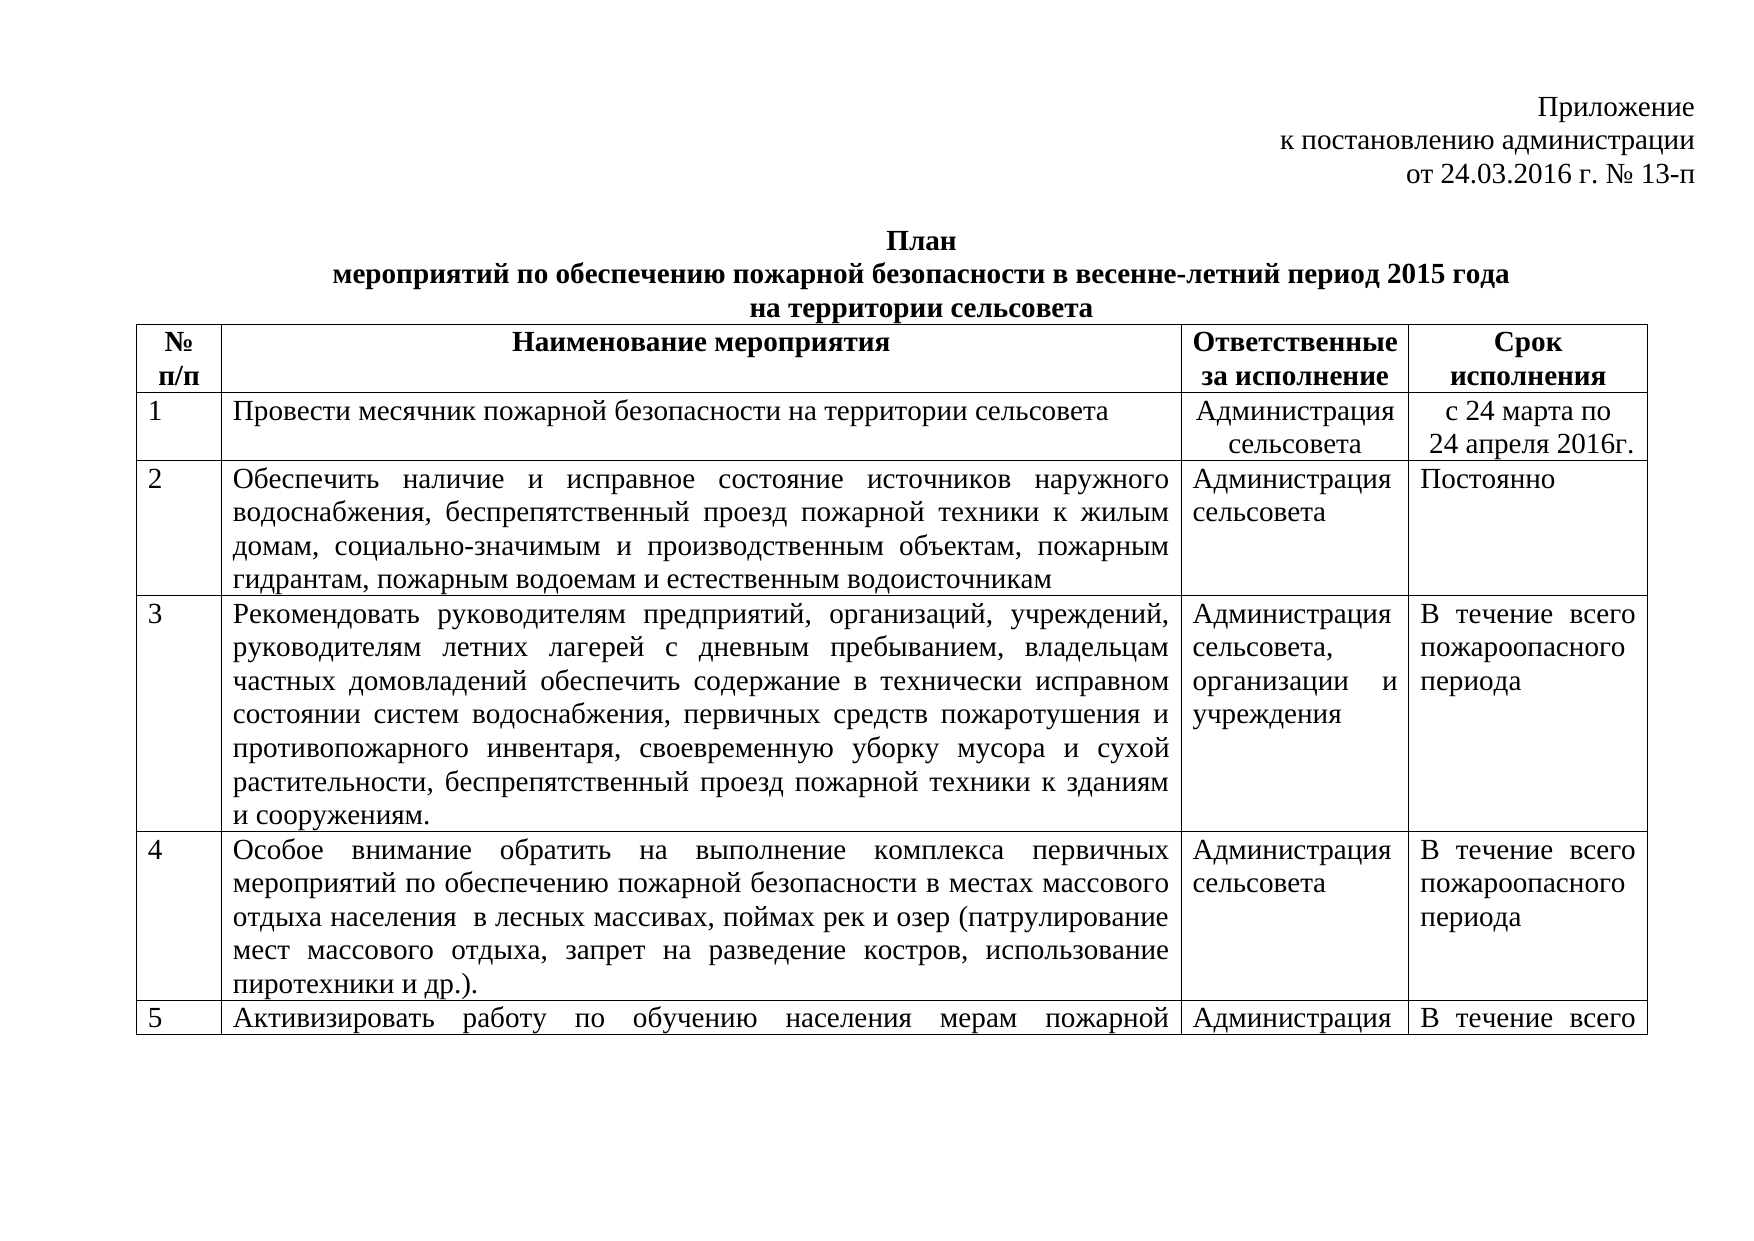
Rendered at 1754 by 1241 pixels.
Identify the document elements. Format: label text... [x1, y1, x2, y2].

table_cell 4 [137, 832, 221, 999]
text к постановлению администрации [148, 122, 1695, 156]
table_cell Особое внимание обратить на выполнение комплекса первичных мероприятий по обеспечению пожарной безопасности в местах массового отдыха населения в лесных массивах, поймах рек и озер (патрулирование мест массового отдыха, запрет на разведение костров, использование пиротехники и др.). [222, 832, 1181, 999]
table_cell Обеспечить наличие и исправное состояние источников наружного водоснабжения, беспрепятственный проезд пожарной техники к жилым домам, социально-значимым и производственным объектам, пожарным гидрантам, пожарным водоемам и естественным водоисточникам [222, 461, 1181, 595]
table_header Наименование мероприятия [222, 325, 1181, 392]
text Приложение [148, 89, 1695, 122]
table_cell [1409, 1001, 1647, 1034]
table_header Срок исполнения [1409, 325, 1647, 392]
text на территории сельсовета [148, 290, 1695, 323]
table_cell Администрация сельсовета [1182, 393, 1408, 460]
text План [148, 223, 1695, 256]
table_cell 3 [137, 596, 221, 831]
table_cell 2 [137, 461, 221, 595]
text мероприятий по обеспечению пожарной безопасности в весенне-летний период 2015 года [148, 256, 1695, 290]
table_cell Рекомендовать руководителям предприятий, организаций, учреждений, руководителям летних лагерей с дневным пребыванием, владельцам частных домовладений обеспечить содержание в технически исправном состоянии систем водоснабжения, первичных средств пожаротушения и противопожарного инвентаря, своевременную уборку мусора и сухой растительности, беспрепятственный проезд пожарной техники к зданиям и сооружениям. [222, 596, 1181, 831]
table_cell В течение всего пожароопасного периода [1409, 832, 1647, 999]
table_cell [1182, 1001, 1408, 1034]
table_header № п/п [137, 325, 221, 392]
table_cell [222, 1001, 1181, 1034]
table_cell Провести месячник пожарной безопасности на территории сельсовета [222, 393, 1181, 460]
table_cell 5 [137, 1001, 221, 1034]
table_cell 1 [137, 393, 221, 460]
text от 24.03.2016 г. № 13-п [148, 156, 1695, 189]
table_header Ответственные за исполнение [1182, 325, 1408, 392]
table_cell Администрация сельсовета, организации и учреждения [1182, 596, 1408, 831]
table_cell В течение всего пожароопасного периода [1409, 596, 1647, 831]
table_cell Постоянно [1409, 461, 1647, 595]
table_cell Администрация сельсовета [1182, 832, 1408, 999]
table_cell с 24 марта по 24 апреля 2016г. [1409, 393, 1647, 460]
table_cell Администрация сельсовета [1182, 461, 1408, 595]
